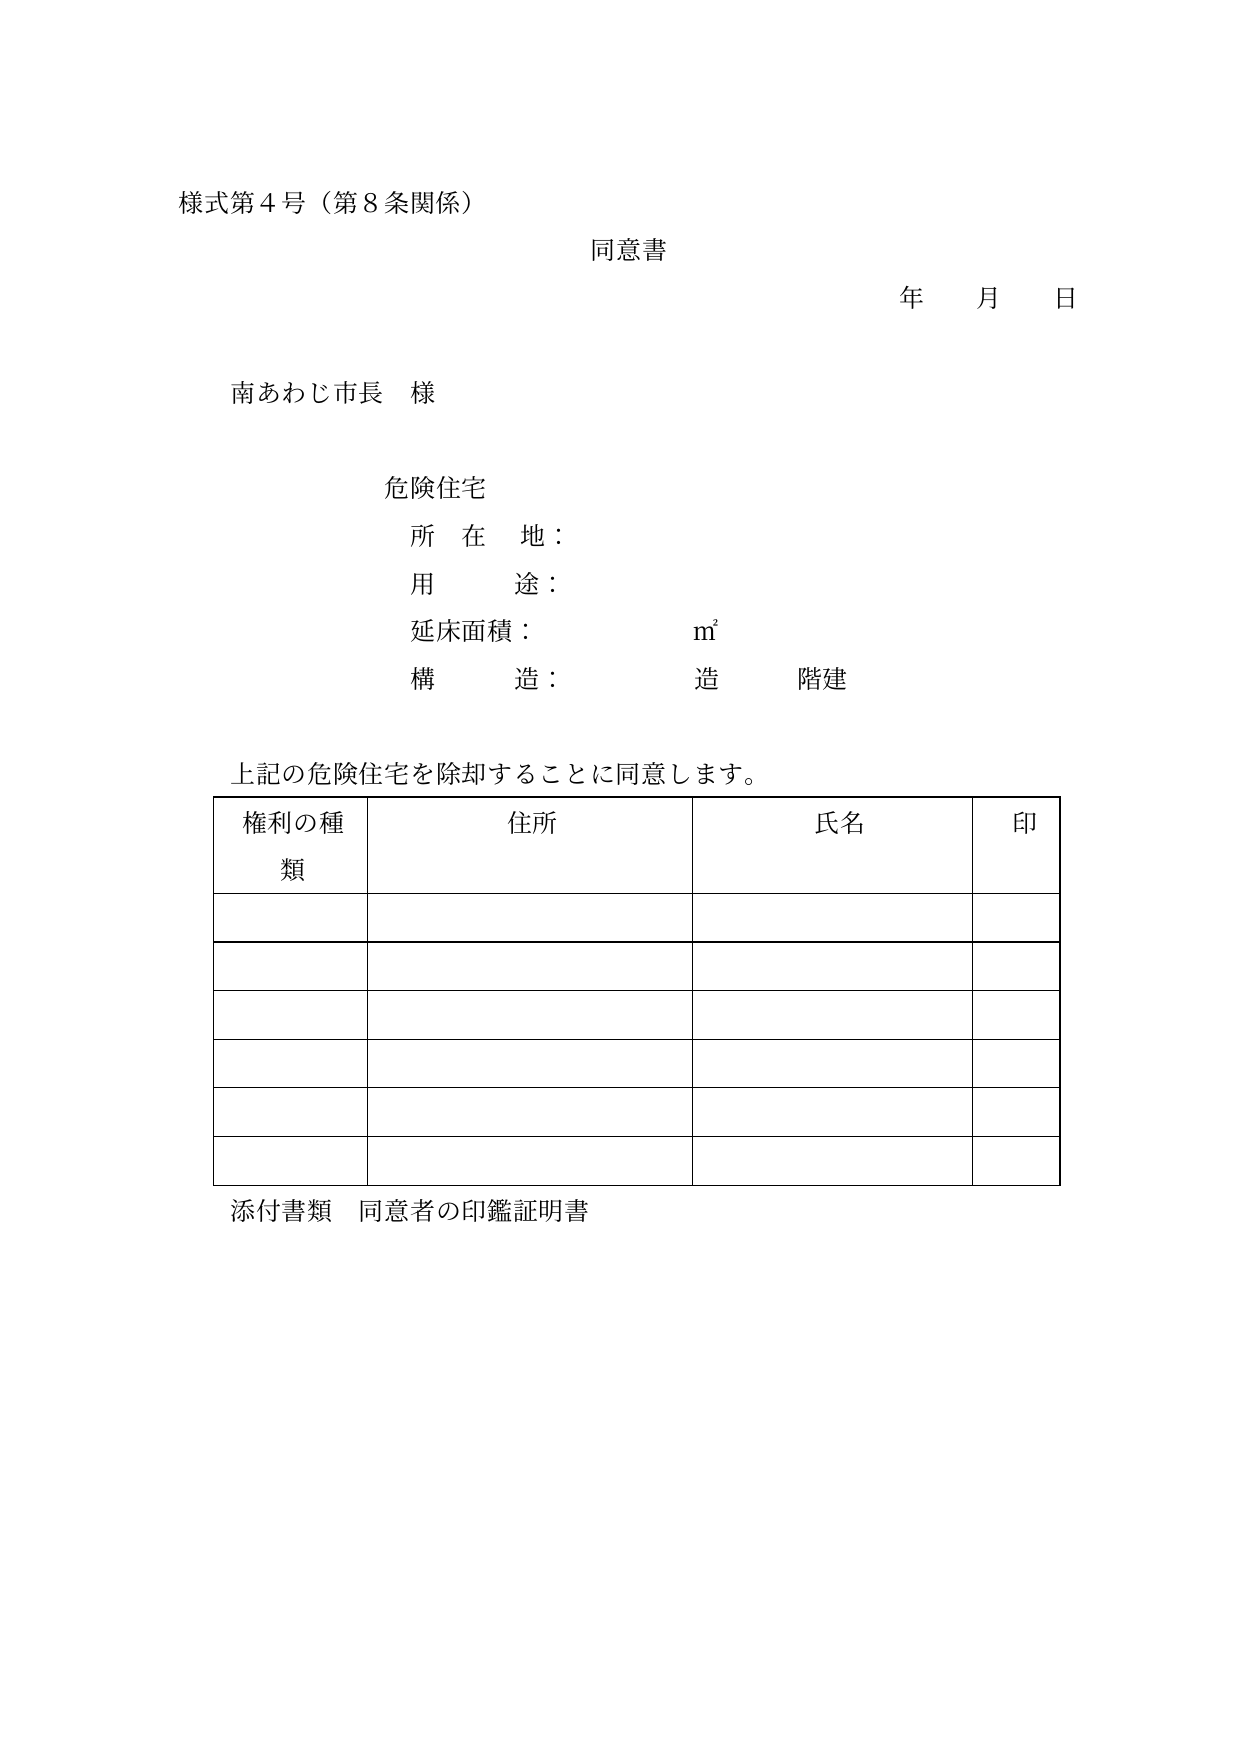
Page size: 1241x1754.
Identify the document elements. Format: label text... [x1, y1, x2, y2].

table_header 印 [973, 798, 1059, 893]
table_cell [368, 1137, 692, 1184]
text 構造： 造 階建 [179, 654, 1079, 701]
table_cell [973, 991, 1059, 1039]
table_cell [368, 991, 692, 1039]
text 所在地： [179, 511, 1079, 558]
text 上記の危険住宅を除却することに同意します。 [179, 749, 1079, 796]
table_cell [368, 1088, 692, 1136]
text 用途： [179, 558, 1079, 606]
text 添付書類 同意者の印鑑証明書 [179, 1186, 1079, 1233]
table_header 氏名 [693, 798, 972, 893]
table_cell [368, 894, 692, 941]
table_cell [368, 943, 692, 990]
table_cell [693, 1137, 972, 1184]
table_cell [973, 1040, 1059, 1087]
table_header 権利の種類 [214, 798, 367, 893]
table_cell [693, 894, 972, 941]
table_cell [693, 1040, 972, 1087]
table_cell [973, 943, 1059, 990]
text 南あわじ市長 様 [179, 368, 1079, 416]
text 年 月 日 [179, 273, 1079, 320]
table_cell [693, 991, 972, 1039]
text 同意書 [179, 225, 1079, 273]
table_cell [973, 1137, 1059, 1184]
text 様式第４号（第８条関係） [179, 178, 1079, 225]
table_cell [973, 894, 1059, 941]
table_cell [214, 894, 367, 941]
table_cell [214, 991, 367, 1039]
table_header 住所 [368, 798, 692, 893]
text 危険住宅 [179, 463, 1079, 511]
table_cell [693, 943, 972, 990]
table_cell [214, 1040, 367, 1087]
table_cell [214, 943, 367, 990]
table_cell [973, 1088, 1059, 1136]
text 延床面積： ㎡ [179, 606, 1079, 654]
table_cell [693, 1088, 972, 1136]
table_cell [368, 1040, 692, 1087]
table_cell [214, 1088, 367, 1136]
table_cell [214, 1137, 367, 1184]
